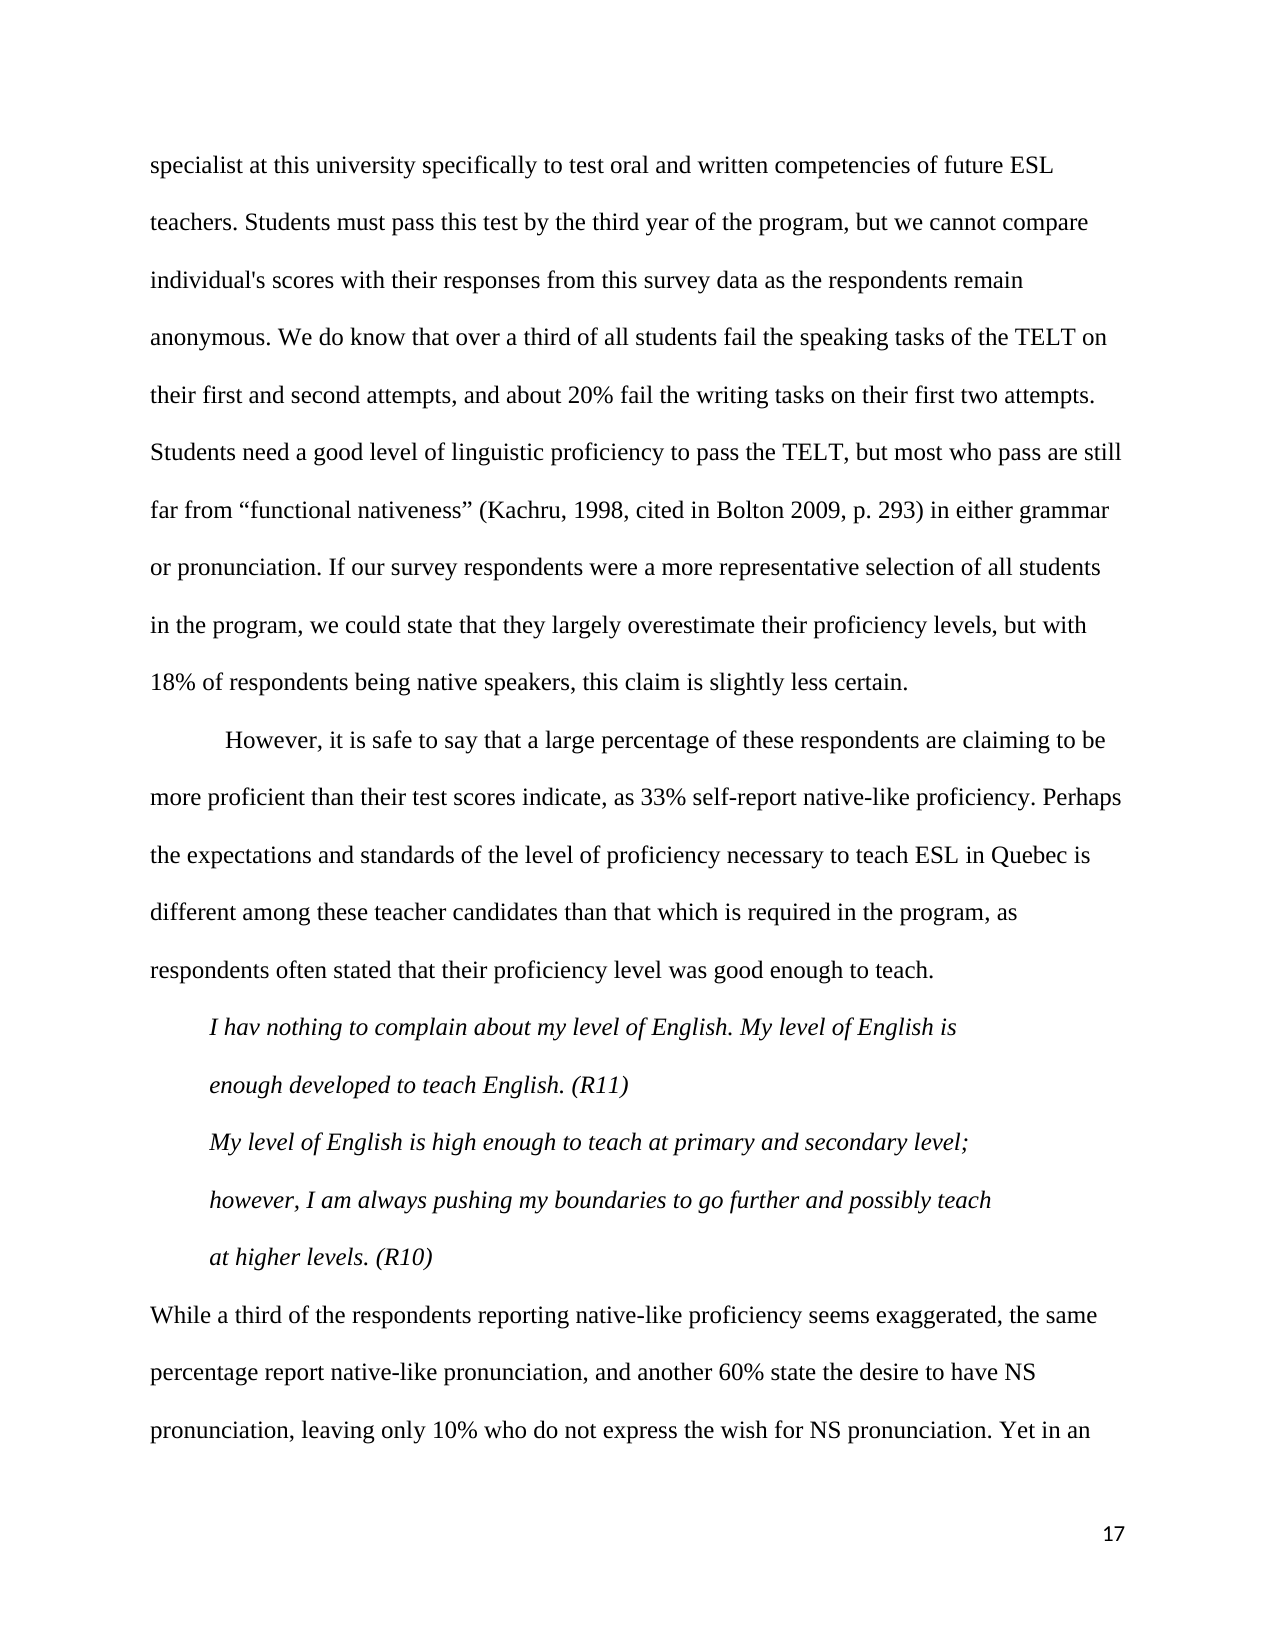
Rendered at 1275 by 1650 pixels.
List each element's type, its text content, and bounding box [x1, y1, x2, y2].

text I hav nothing to complain about my level of English. My level of English is [209, 1012, 1066, 1041]
text However, it is safe to say that a large percentage of these respondents are claiming to be more proficient than their test scores indicate, as 33% self-report native-like proficiency. Perhaps the expectations and standards of the level of proficiency necessary to teach ESL in Quebec is different among these teacher candidates than that which is required in the program, as respondents often stated that their proficiency level was good enough to teach. [150, 725, 1125, 984]
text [150, 150, 1125, 696]
text enough developed to teach English. (R11) [209, 1070, 1066, 1099]
text however, I am always pushing my boundaries to go further and possibly teach [209, 1185, 1066, 1214]
text My level of English is high enough to teach at primary and secondary level; [209, 1127, 1066, 1156]
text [150, 1300, 1125, 1444]
text at higher levels. (R10) [209, 1242, 1066, 1271]
